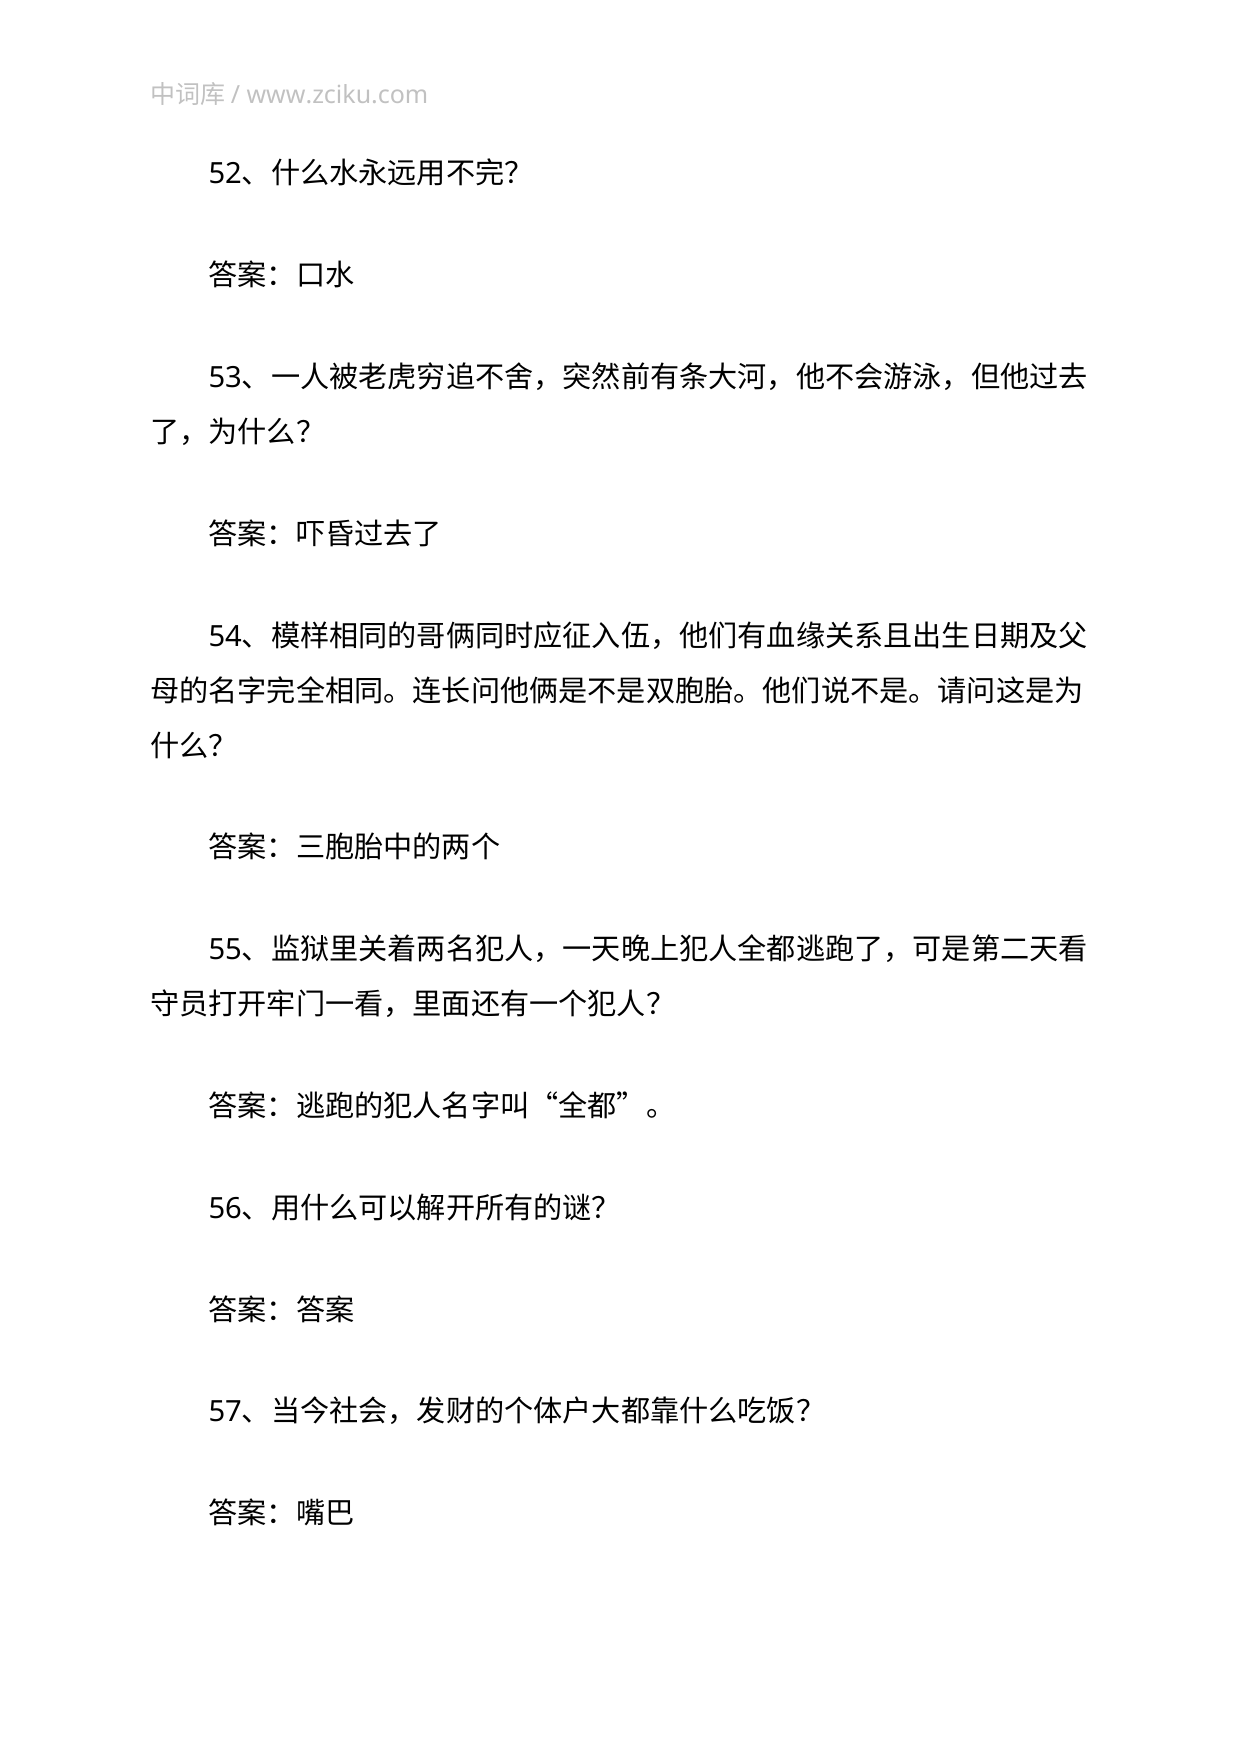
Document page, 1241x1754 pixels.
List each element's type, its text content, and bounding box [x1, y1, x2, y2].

text 53、一人被老虎穷追不舍，突然前有条大河，他不会游泳，但他过去了，为什么？ [150, 354, 1090, 451]
text 答案：答案 [150, 1286, 1090, 1328]
text 52、什么水永远用不完？ [150, 150, 1090, 192]
text 答案：吓昏过去了 [150, 511, 1090, 553]
text 答案：嘴巴 [150, 1490, 1090, 1532]
text 56、用什么可以解开所有的谜？ [150, 1184, 1090, 1227]
text 答案：口水 [150, 252, 1090, 294]
text 答案：三胞胎中的两个 [150, 824, 1090, 866]
text 55、监狱里关着两名犯人，一天晚上犯人全都逃跑了，可是第二天看守员打开牢门一看，里面还有一个犯人？ [150, 926, 1090, 1023]
text 54、模样相同的哥俩同时应征入伍，他们有血缘关系且出生日期及父母的名字完全相同。连长问他俩是不是双胞胎。他们说不是。请问这是为什么？ [150, 612, 1090, 764]
text 答案：逃跑的犯人名字叫“全都”。 [150, 1082, 1090, 1125]
text 57、当今社会，发财的个体户大都靠什么吃饭？ [150, 1388, 1090, 1430]
